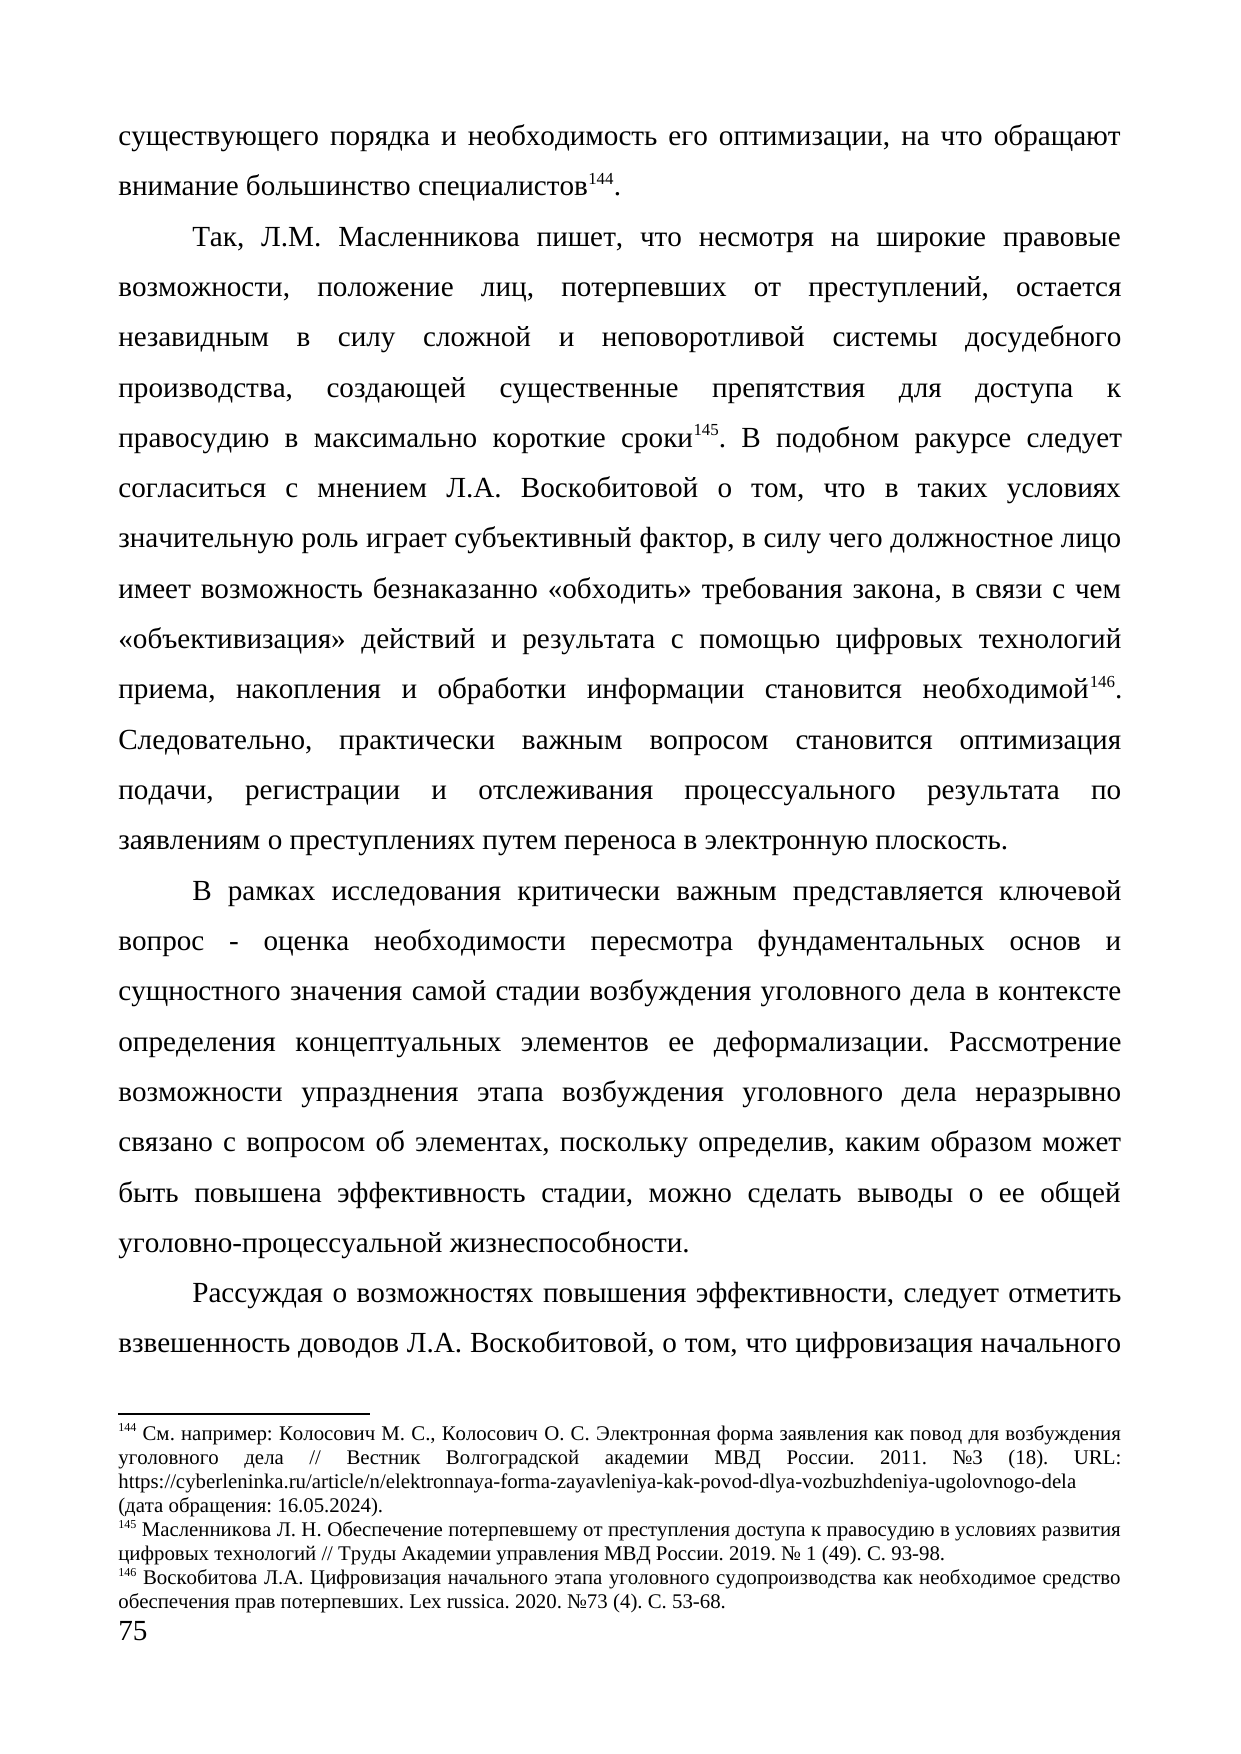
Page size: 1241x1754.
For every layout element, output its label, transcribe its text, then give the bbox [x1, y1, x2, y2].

text В рамках исследования критически важным представляется ключевой вопрос - оценка необходимости пересмотра фундаментальных основ и сущностного значения самой стадии возбуждения уголовного дела в контексте определения концептуальных элементов ее деформализации. Рассмотрение возможности упразднения этапа возбуждения уголовного дела неразрывно связано с вопросом об элементах, поскольку определив, каким образом может быть повышена эффективность стадии, можно сделать выводы о ее общей уголовно-процессуальной жизнеспособности. [118, 873, 1122, 1258]
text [118, 1275, 1122, 1359]
text Так, Л.М. Масленникова пишет, что несмотря на широкие правовые возможности, положение лиц, потерпевших от преступлений, остается незавидным в силу сложной и неповоротливой системы досудебного производства, создающей существенные препятствия для доступа к правосудию в максимально короткие сроки. В подобном ракурсе следует согласиться с мнением Л.А. Воскобитовой о том, что в таких условиях значительную роль играет субъективный фактор, в силу чего должностное лицо имеет возможность безнаказанно «обходить» требования закона, в связи с чем «объективизация» действий и результата с помощью цифровых технологий приема, накопления и обработки информации становится необходимой. Следовательно, практически важным вопросом становится оптимизация подачи, регистрации и отслеживания процессуального результата по заявлениям о преступлениях путем переноса в электронную плоскость. [118, 219, 1122, 856]
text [118, 118, 1122, 202]
